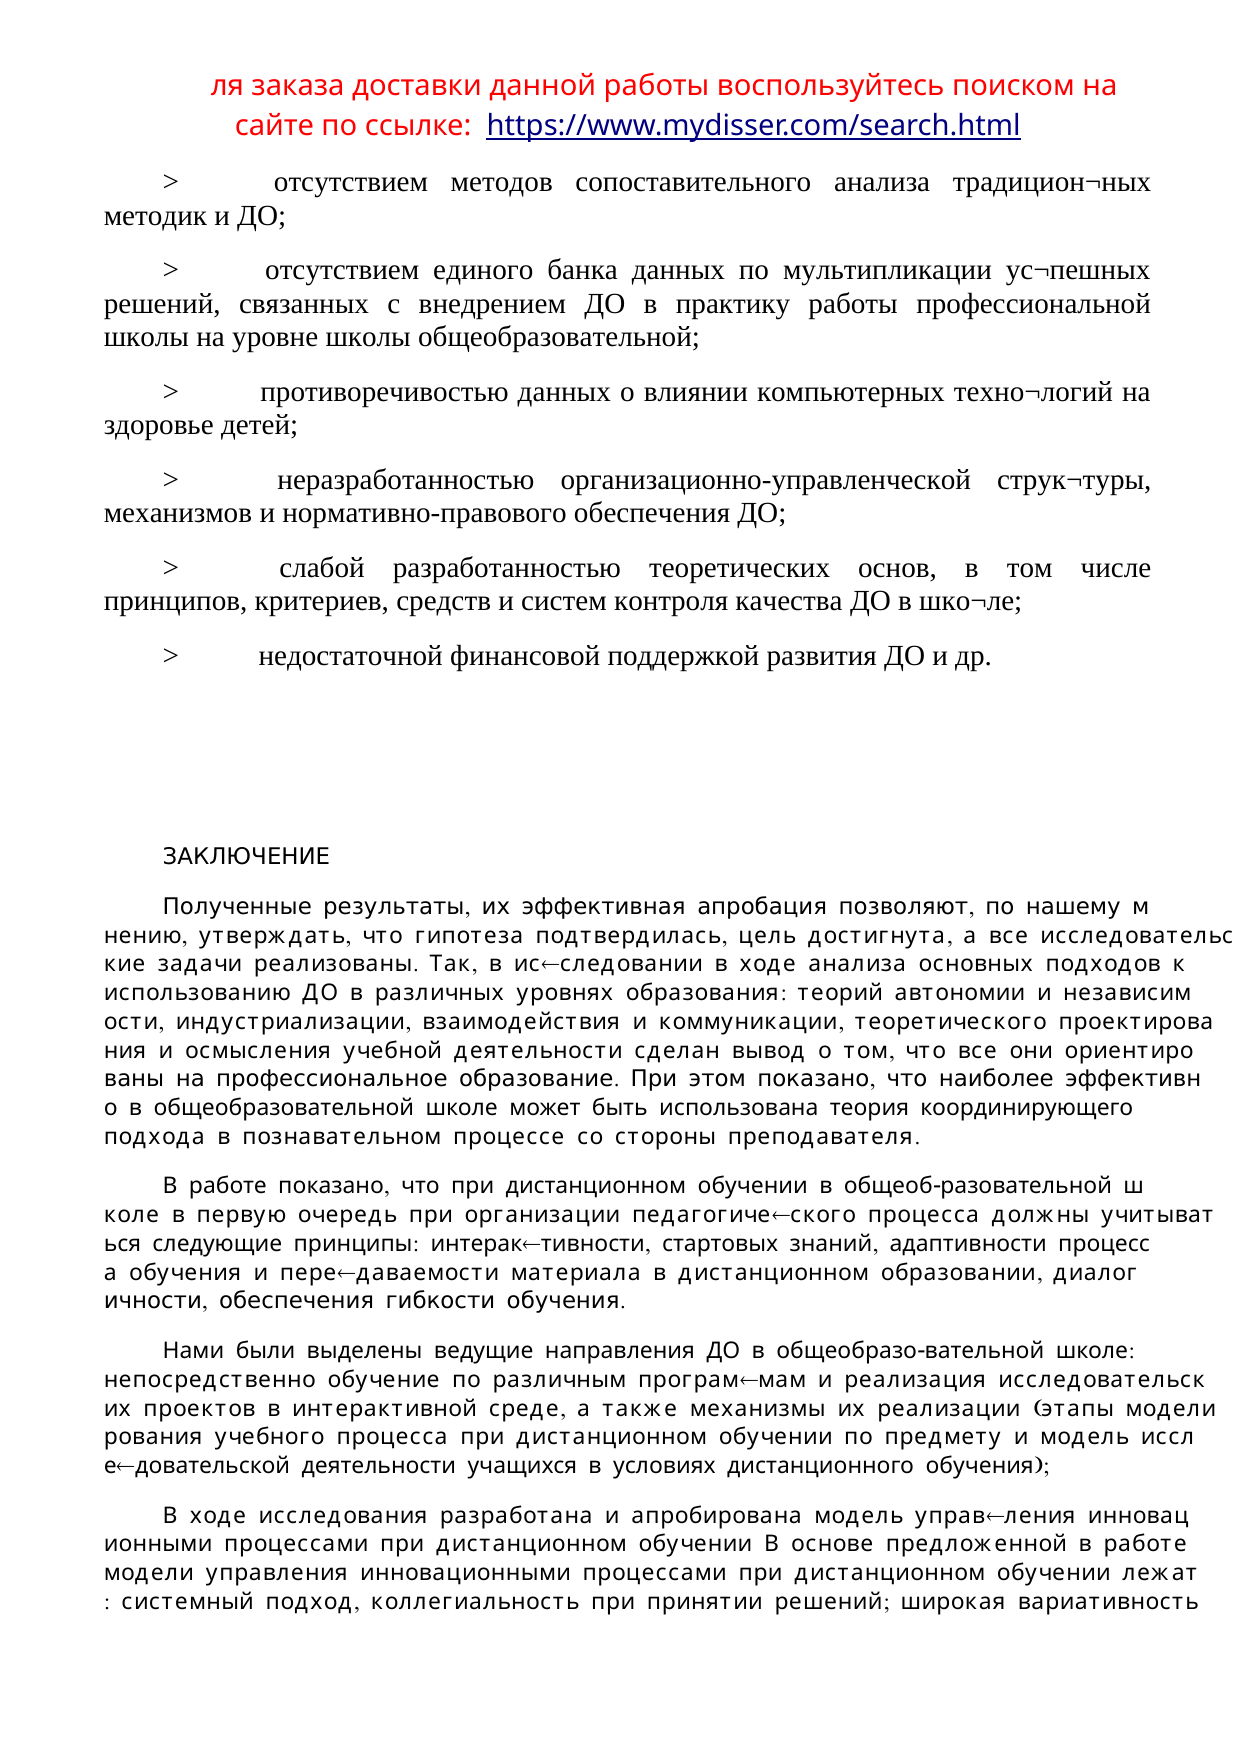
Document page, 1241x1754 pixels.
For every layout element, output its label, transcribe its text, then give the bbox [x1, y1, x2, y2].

text > слабой разработанностью теоретических основ, в том числе принципов, критериев, средств и систем контроля качества ДО в шко¬ле; [103, 550, 1152, 617]
text НамибыливыделеныведущиенаправленияДОвобщеобразовательнойшколенепосредственнообучениепоразличнымпрограммамиреализацияисследовательскихпроектоввинтерактивнойсредеатакжемеханизмыихреализацииэтапымоделированияучебногопроцессапридистанционномобучениипопредметуимодельисследовательскойдеятельностиучащихсявусловияхдистанционногообучения [103, 1334, 1152, 1478]
text > отсутствием методов сопоставительного анализа традицион¬ных методик и ДО; [103, 164, 1152, 232]
text > отсутствием единого банка данных по мультипликации ус¬пешных решений, связанных с внедрением ДО в практику работы профессиональной школы на уровне школы общеобразовательной; [103, 252, 1152, 353]
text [103, 1499, 1152, 1614]
text > недостаточной финансовой поддержкой развития ДО и др. [103, 638, 1152, 671]
text Вработепоказаночтопридистанционномобучениивобщеобразовательнойшколевпервуюочередьприорганизациипедагогическогопроцессадолжныучитыватьсяследующиепринципыинтерактивностистартовыхзнанийадаптивностипроцессаобученияипередаваемостиматериалавдистанционномобразованиидиалогичностиобеспечениягибкостиобучения [103, 1170, 1152, 1314]
text > неразработанностью организационно-управленческой струк¬туры, механизмов и нормативно-правового обеспечения ДО; [103, 462, 1152, 529]
text ПолученныерезультатыихэффективнаяапробацияпозволяютпонашемумнениюутверждатьчтогипотезаподтвердиласьцельдостигнутаавсеисследовательскиезадачиреализованыТаквисследованиивходеанализаосновныхподходовкиспользованиюДОвразличныхуровняхобразованиятеорийавтономииинезависимостииндустриализациивзаимодействияикоммуникациитеоретическогопроектированияиосмысленияучебнойдеятельностисделанвыводотомчтовсеониориентированынапрофессиональноеобразованиеПриэтомпоказаночтонаиболееэффективновобщеобразовательнойшколеможетбытьиспользованатеориякоординирующегоподходавпознавательномпроцессесостороныпреподавателя [103, 890, 1152, 1149]
text > противоречивостью данных о влиянии компьютерных техно¬логий на здоровье детей; [103, 374, 1152, 441]
text ЗАКЛЮЧЕНИЕ [103, 841, 1152, 869]
